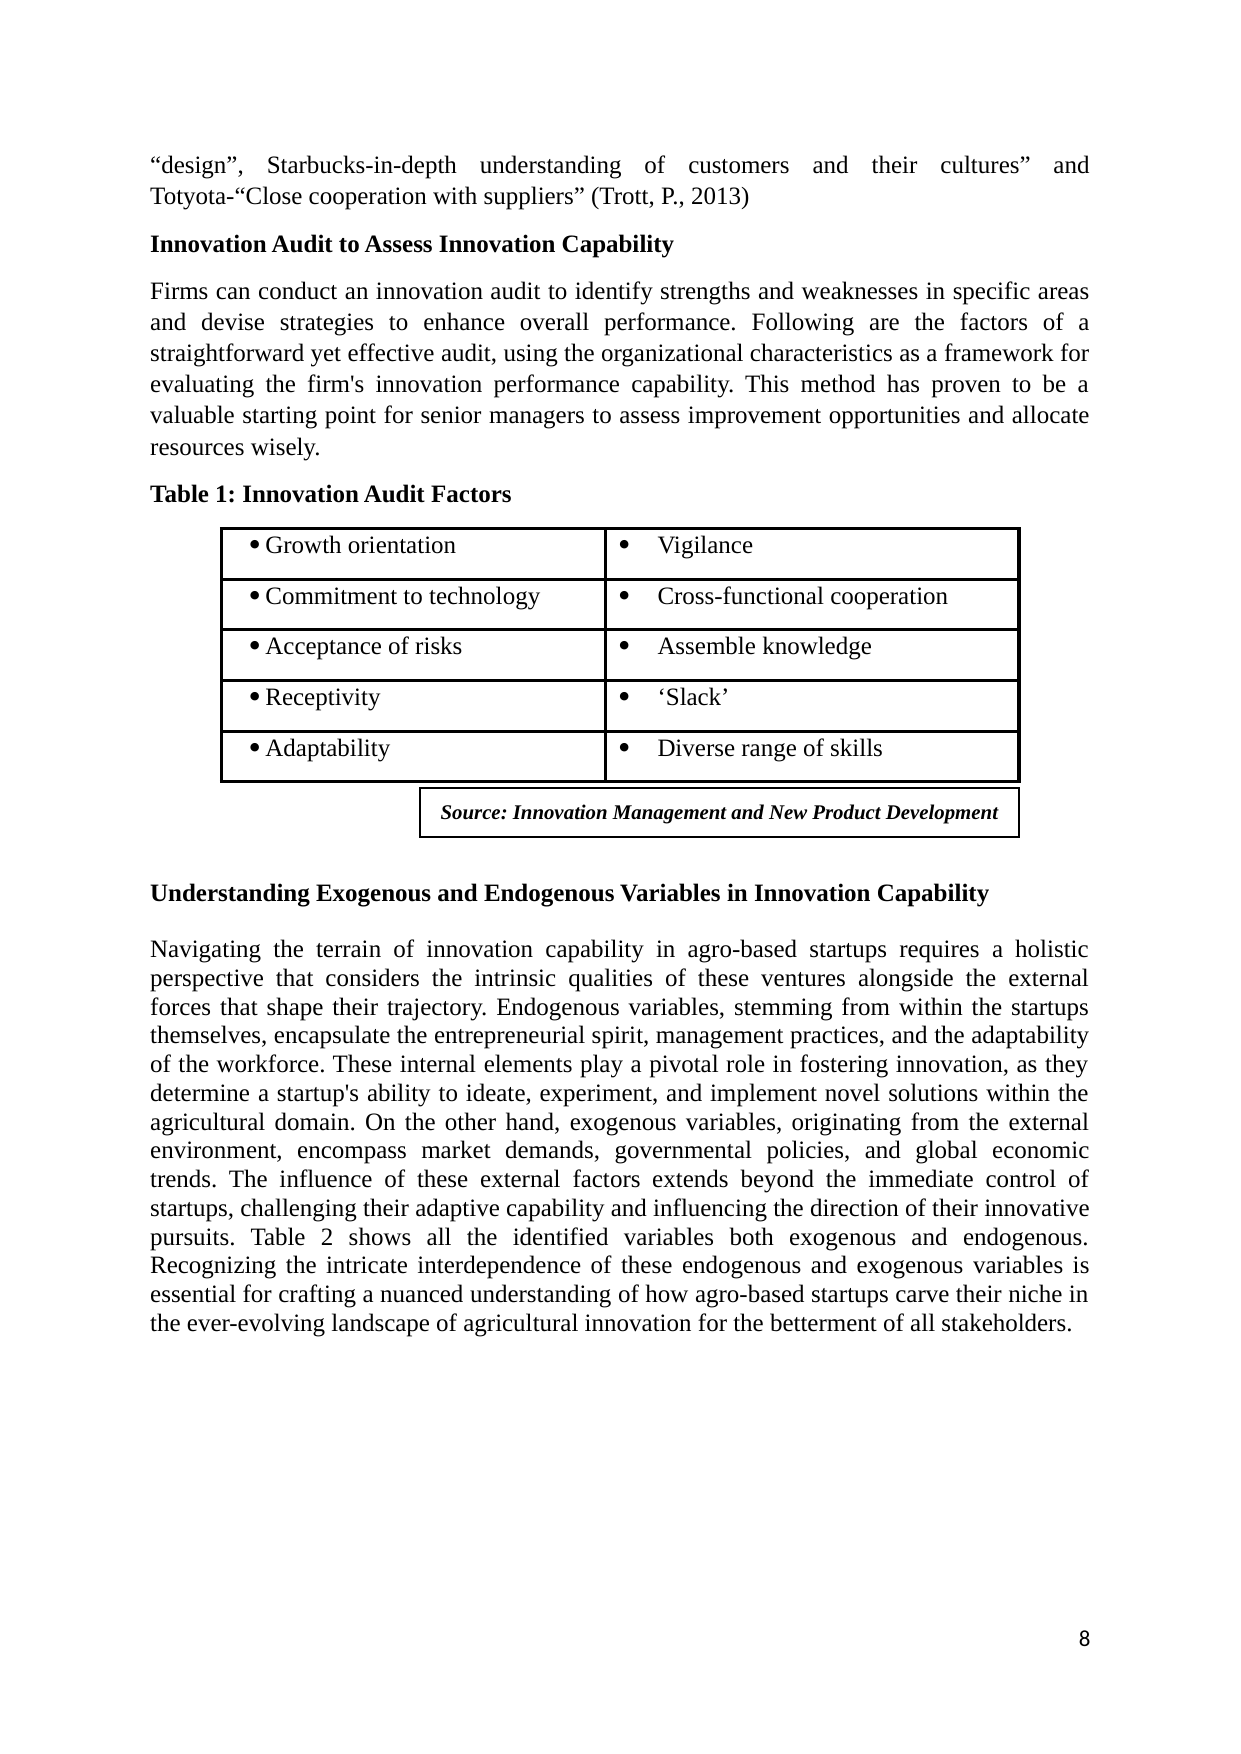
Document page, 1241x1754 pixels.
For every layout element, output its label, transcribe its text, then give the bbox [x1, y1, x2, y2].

table_cell Diverse range of skills [607, 733, 1017, 780]
table_cell Adaptability [223, 733, 604, 780]
table_cell Acceptance of risks [223, 631, 604, 679]
table_cell Assemble knowledge [607, 631, 1017, 679]
text Navigating the terrain of innovation capability in agro-based startups requires a holistic perspective that considers the intrinsic qualities of these ventures alongside the external forces that shape their trajectory. Endogenous variables, stemming from within the startups themselves, encapsulate the entrepreneurial spirit, management practices, and the adaptability of the workforce. These internal elements play a pivotal role in fostering innovation, as they determine a startup's ability to ideate, experiment, and implement novel solutions within the agricultural domain. On the other hand, exogenous variables, originating from the external environment, encompass market demands, governmental policies, and global economic trends. The influence of these external factors extends beyond the immediate control of startups, challenging their adaptive capability and influencing the direction of their innovative pursuits. Table 2 shows all the identified variables both exogenous and endogenous. Recognizing the intricate interdependence of these endogenous and exogenous variables is essential for crafting a nuanced understanding of how agro-based startups carve their niche in the ever-evolving landscape of agricultural innovation for the betterment of all stakeholders. [150, 934, 1090, 1337]
text Firms can conduct an innovation audit to identify strengths and weaknesses in specific areas and devise strategies to enhance overall performance. Following are the factors of a straightforward yet effective audit, using the organizational characteristics as a framework for evaluating the firm's innovation performance capability. This method has proven to be a valuable starting point for senior managers to assess improvement opportunities and allocate resources wisely. [150, 276, 1090, 460]
text Table 1: Innovation Audit Factors [150, 479, 1090, 508]
table_header Growth orientation [223, 530, 604, 578]
text Understanding Exogenous and Endogenous Variables in Innovation Capability [150, 878, 1090, 907]
table_cell Commitment to technology [223, 581, 604, 628]
table_cell Cross-functional cooperation [607, 581, 1017, 628]
table_header Vigilance [607, 530, 1017, 578]
table_cell Receptivity [223, 682, 604, 729]
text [150, 150, 1090, 210]
table_cell ‘Slack’ [607, 682, 1017, 729]
text Innovation Audit to Assess Innovation Capability [150, 229, 1090, 257]
